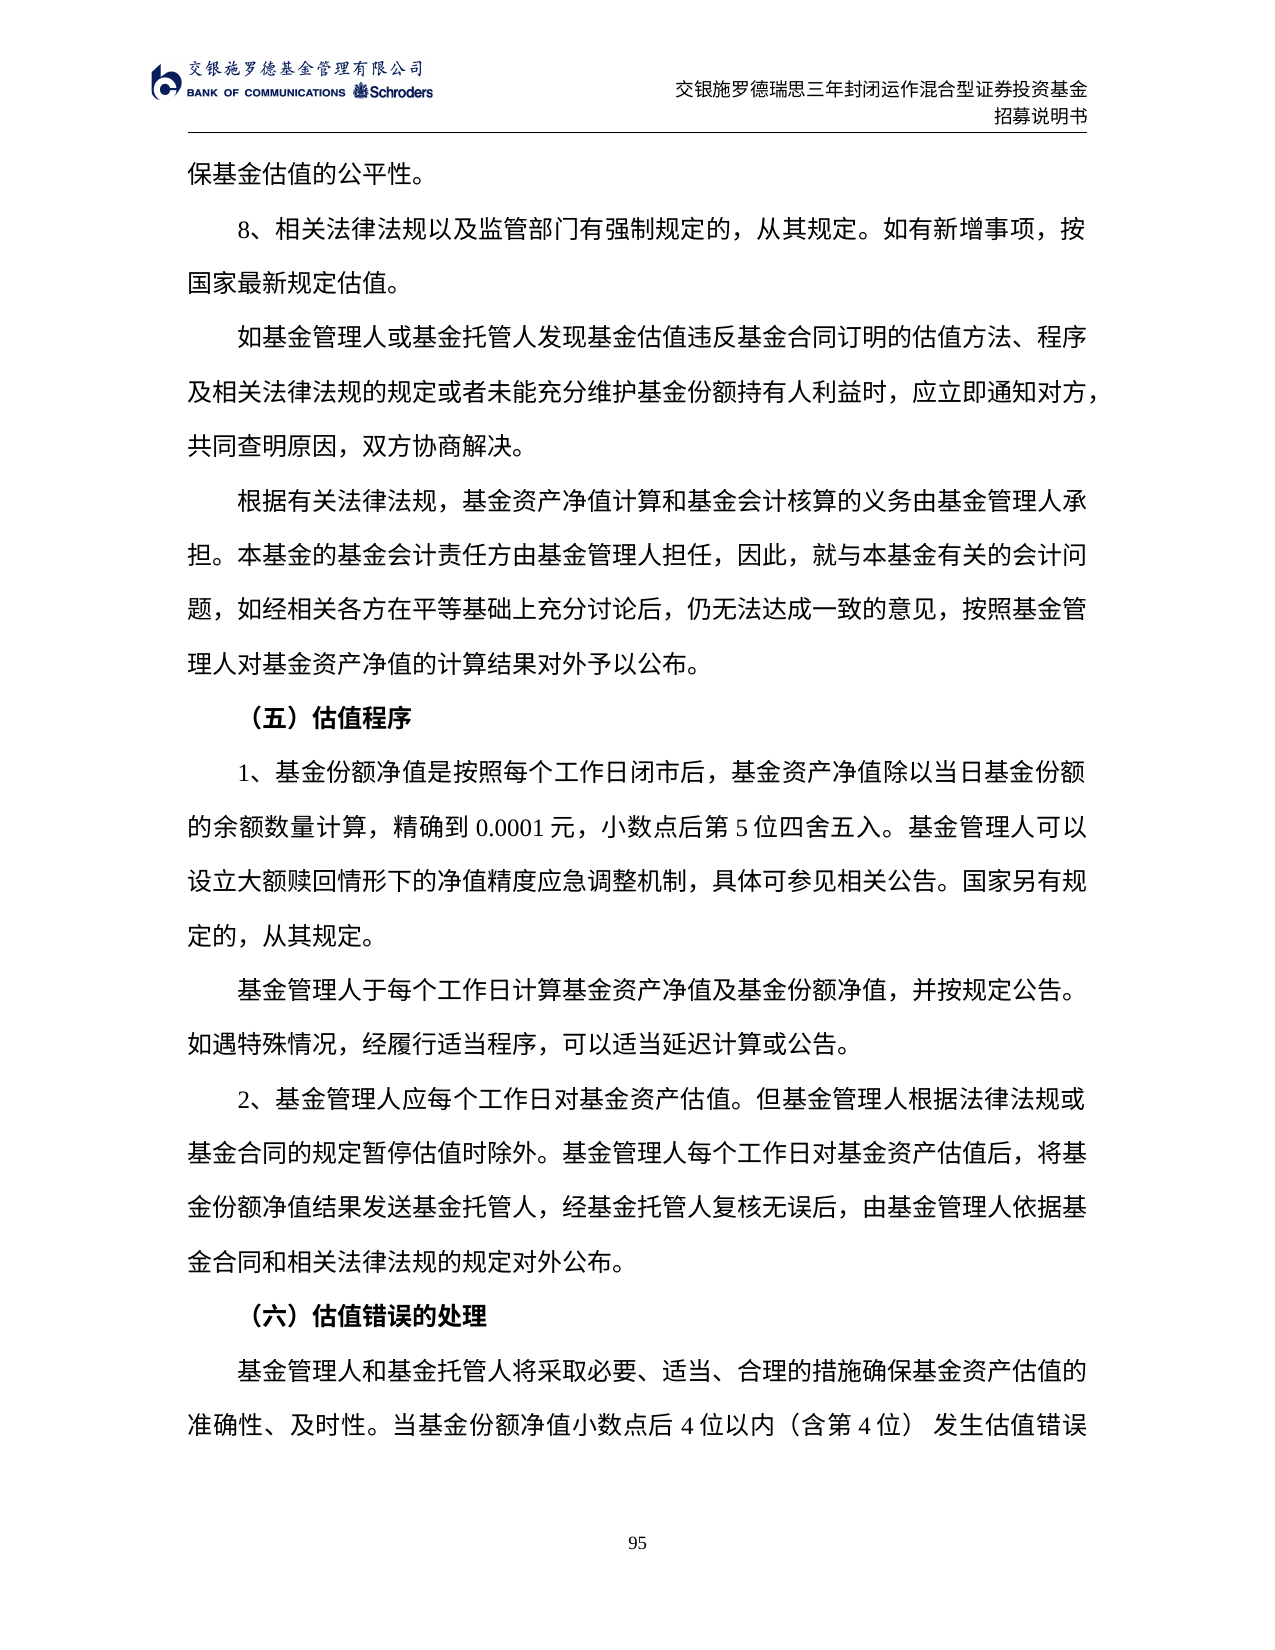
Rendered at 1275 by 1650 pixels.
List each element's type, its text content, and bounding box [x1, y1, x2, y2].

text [187, 1351, 1087, 1442]
picture [151, 61, 433, 100]
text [187, 155, 1087, 191]
text 如基金管理人或基金托管人发现基金估值违反基金合同订明的估值方法、程序及相关法律法规的规定或者未能充分维护基金份额持有人利益时，应立即通知对方，共同查明原因，双方协商解决。 [187, 318, 1087, 463]
text 2、基金管理人应每个工作日对基金资产估值。但基金管理人根据法律法规或基金合同的规定暂停估值时除外。基金管理人每个工作日对基金资产估值后，将基金份额净值结果发送基金托管人，经基金托管人复核无误后，由基金管理人依据基金合同和相关法律法规的规定对外公布。 [187, 1079, 1087, 1278]
text （六）估值错误的处理 [187, 1297, 1087, 1333]
text （五）估值程序 [187, 698, 1087, 735]
text 基金管理人于每个工作日计算基金资产净值及基金份额净值，并按规定公告。如遇特殊情况，经履行适当程序，可以适当延迟计算或公告。 [187, 970, 1087, 1061]
text 8、相关法律法规以及监管部门有强制规定的，从其规定。如有新增事项，按国家最新规定估值。 [187, 209, 1087, 300]
text 1、基金份额净值是按照每个工作日闭市后，基金资产净值除以当日基金份额的余额数量计算，精确到0.0001元，小数点后第5位四舍五入。基金管理人可以设立大额赎回情形下的净值精度应急调整机制，具体可参见相关公告。国家另有规定的，从其规定。 [187, 753, 1087, 952]
text 根据有关法律法规，基金资产净值计算和基金会计核算的义务由基金管理人承担。本基金的基金会计责任方由基金管理人担任，因此，就与本基金有关的会计问题，如经相关各方在平等基础上充分讨论后，仍无法达成一致的意见，按照基金管理人对基金资产净值的计算结果对外予以公布。 [187, 481, 1087, 680]
